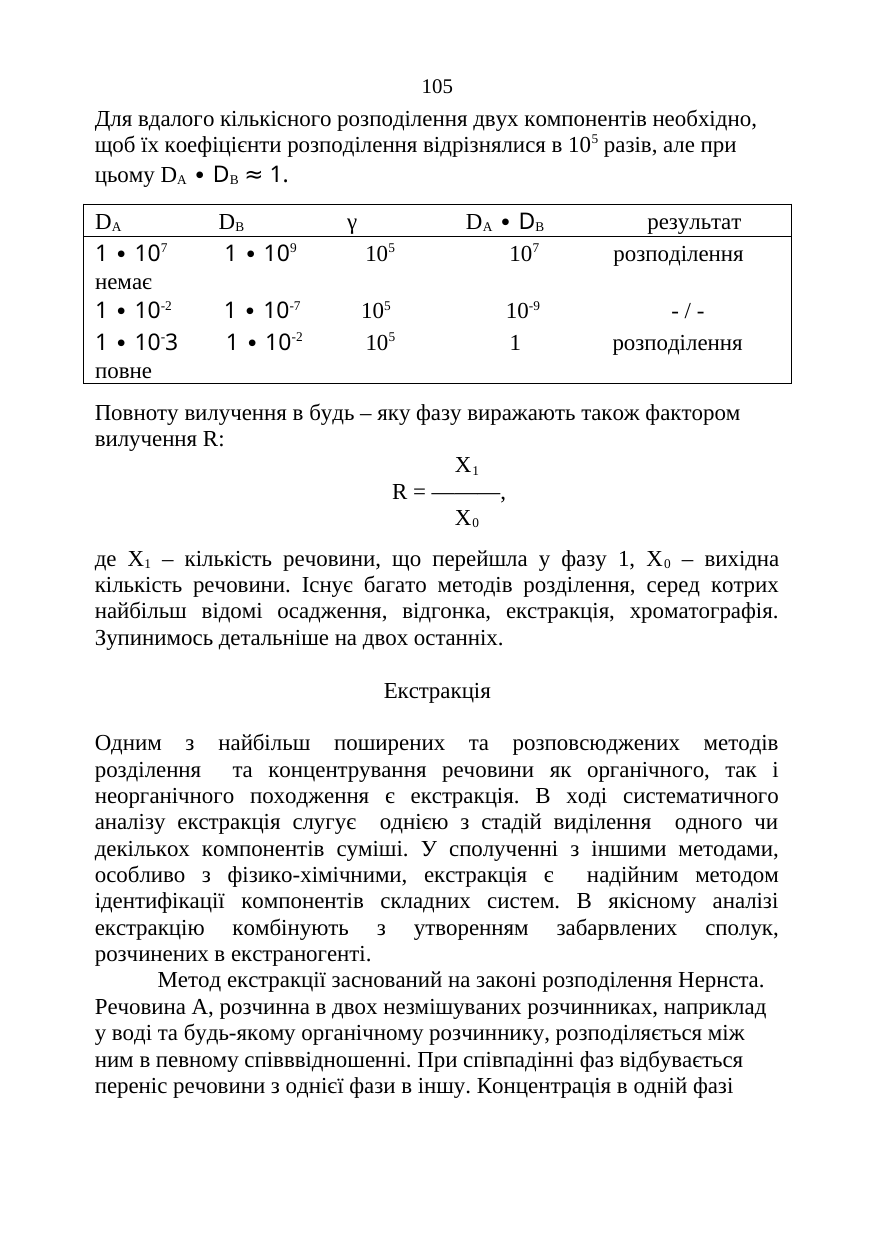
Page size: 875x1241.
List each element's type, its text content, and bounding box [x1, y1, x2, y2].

table_cell 1 ∙ 107 1 ∙ 109 105 107 розподілення немає 1 ∙ 10-2 1 ∙ 10-7 105 10-9 - / - 1 ∙ 10-3 1 ∙ 10-2 105 1 розподілення повне [84, 237, 791, 383]
text де Х1 – кількість речовини, що перейшла у фазу 1, Х0 – вихідна кількість речовини. Існує багато методів розділення, серед котрих найбільш відомі осадження, відгонка, екстракція, хроматографія. Зупинимось детальніше на двох останніх. [94, 545, 779, 650]
text Для вдалого кількісного розподілення двух компонентів необхідно, щоб їх коефіцієнти розподілення відрізнялися в 105 разів, але при цьому DА ∙ DВ ≈ 1. [94, 105, 779, 189]
table_header DА DВ γ DА ∙ DВ результат [84, 205, 791, 236]
text Екстракція [94, 677, 779, 703]
text Одним з найбільш поширених та розповсюджених методів розділення та концентрування речовини як органічного, так і неорганічного походження є екстракція. В ході систематичного аналізу екстракція слугує однією з стадій виділення одного чи декількох компонентів суміші. У сполученні з іншими методами, особливо з фізико-хімічними, екстракція є надійним методом ідентифікації компонентів складних систем. В якісному аналізі екстракцію комбінують з утворенням забарвлених сполук, розчинених в екстраногенті. [94, 729, 779, 967]
text Х0 [94, 504, 779, 531]
text Повноту вилучення в будь – яку фазу виражають також фактором вилучення R: [94, 399, 779, 451]
text R = ———, [94, 478, 779, 504]
text Х1 [94, 451, 779, 478]
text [94, 967, 779, 1098]
